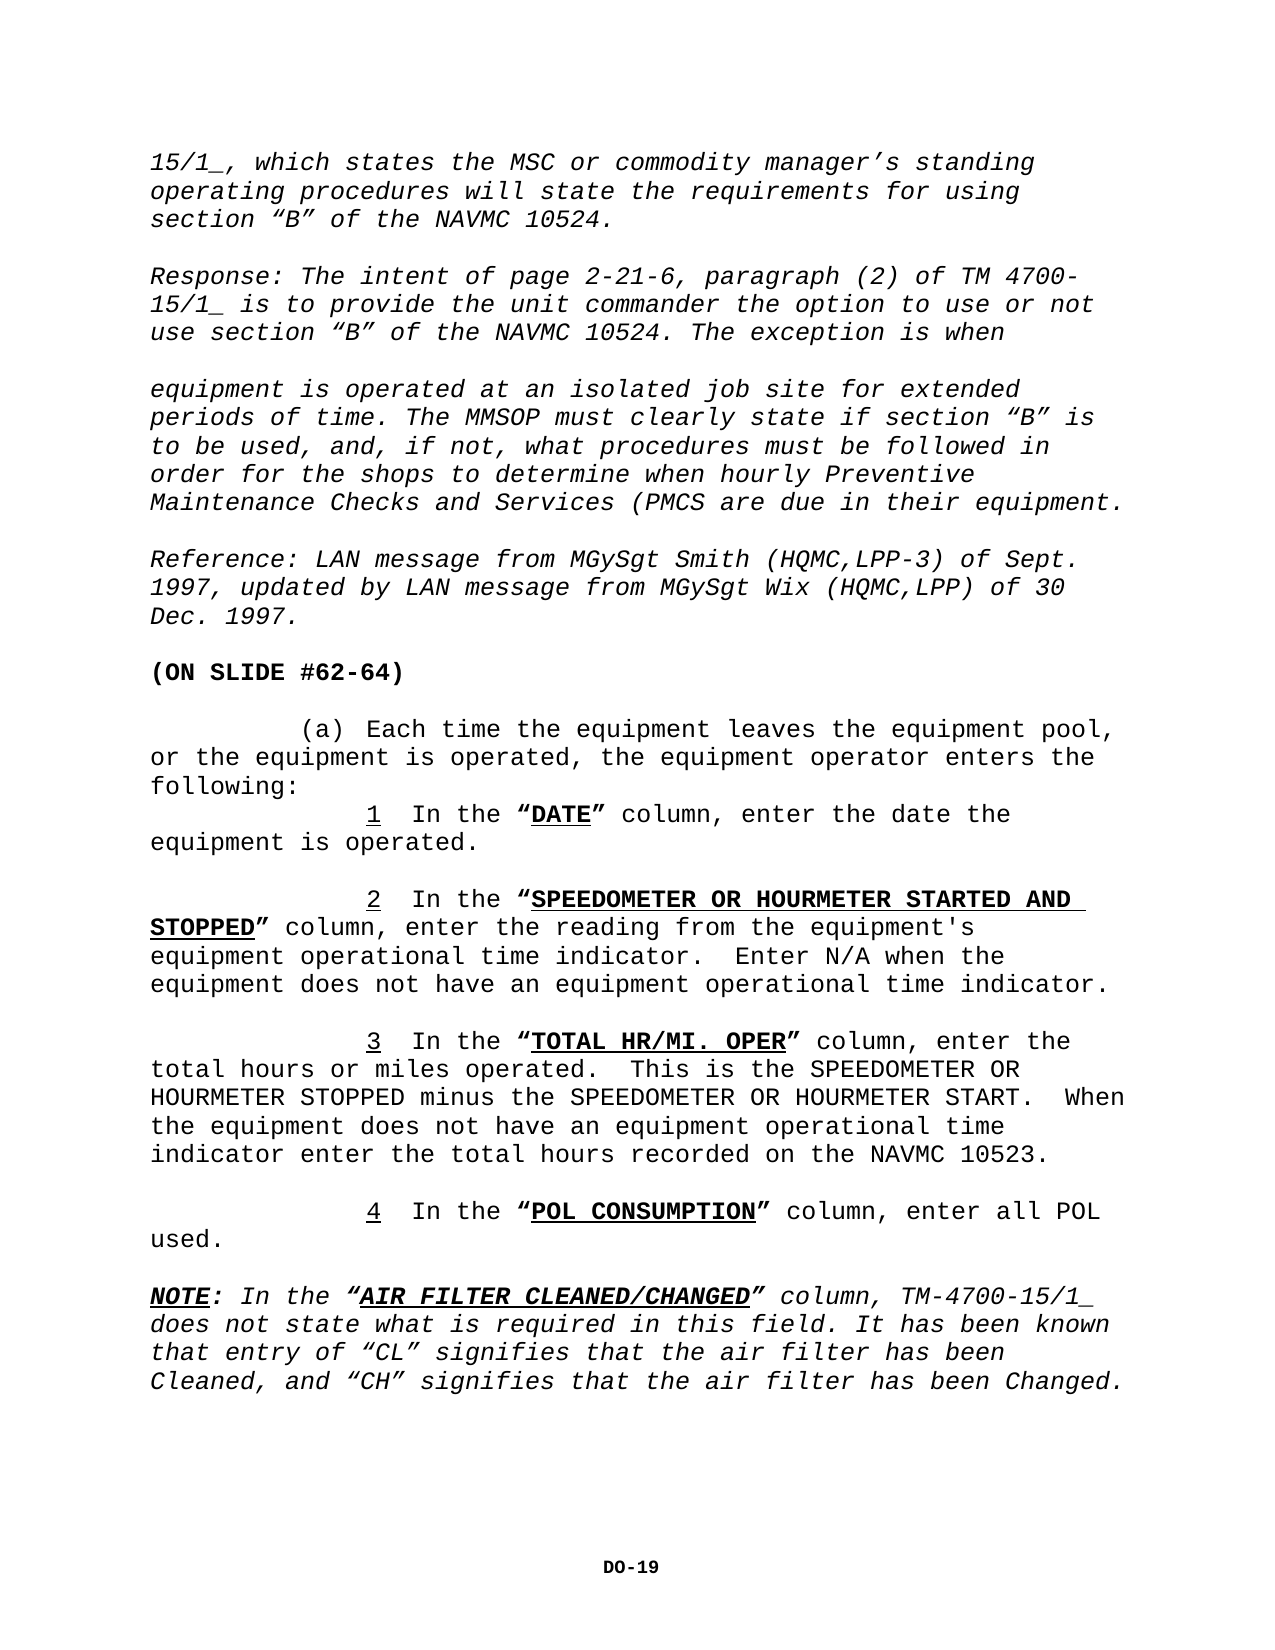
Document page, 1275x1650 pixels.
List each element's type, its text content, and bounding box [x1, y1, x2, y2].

text (ON SLIDE #62-64) [150, 660, 1125, 688]
text NOTE: In the “AIR FILTER CLEANED/CHANGED” column, TM-4700-15/1_ does not state what is required in this field. It has been known that entry of “CL” signifies that the air filter has been Cleaned, and “CH” signifies that the air filter has been Changed. [150, 1283, 1125, 1397]
text Reference: LAN message from MGySgt Smith (HQMC,LPP-3) of Sept. 1997, updated by LAN message from MGySgt Wix (HQMC,LPP) of 30 Dec. 1997. [150, 547, 1125, 632]
text Response: The intent of page 2-21-6, paragraph (2) of TM 4700-15/1_ is to provide the unit commander the option to use or not use section “B” of the NAVMC 10524. The exception is when [150, 263, 1125, 348]
text 4 In the “POL CONSUMPTION” column, enter all POL used. [150, 1198, 1125, 1255]
text equipment is operated at an isolated job site for extended periods of time. The MMSOP must clearly state if section “B” is to be used, and, if not, what procedures must be followed in order for the shops to determine when hourly Preventive Maintenance Checks and Services (PMCS are due in their equipment. [150, 377, 1125, 518]
text 3 In the “TOTAL HR/MI. OPER” column, enter the total hours or miles operated. This is the SPEEDOMETER OR HOURMETER STOPPED minus the SPEEDOMETER OR HOURMETER START. When the equipment does not have an equipment operational time indicator enter the total hours recorded on the NAVMC 10523. [150, 1028, 1125, 1170]
text 1 In the “DATE” column, enter the date the equipment is operated. [150, 802, 1125, 858]
text (a) Each time the equipment leaves the equipment pool, or the equipment is operated, the equipment operator enters the following: [150, 717, 1125, 802]
text 2 In the “SPEEDOMETER OR HOURMETER STARTED AND STOPPED” column, enter the reading from the equipment's [150, 887, 1125, 943]
text equipment operational time indicator. Enter N/A when the equipment does not have an equipment operational time indicator. [150, 943, 1125, 1000]
text 15/1_, which states the MSC or commodity manager’s standing operating procedures will state the requirements for using section “B” of the NAVMC 10524. [150, 150, 1125, 235]
